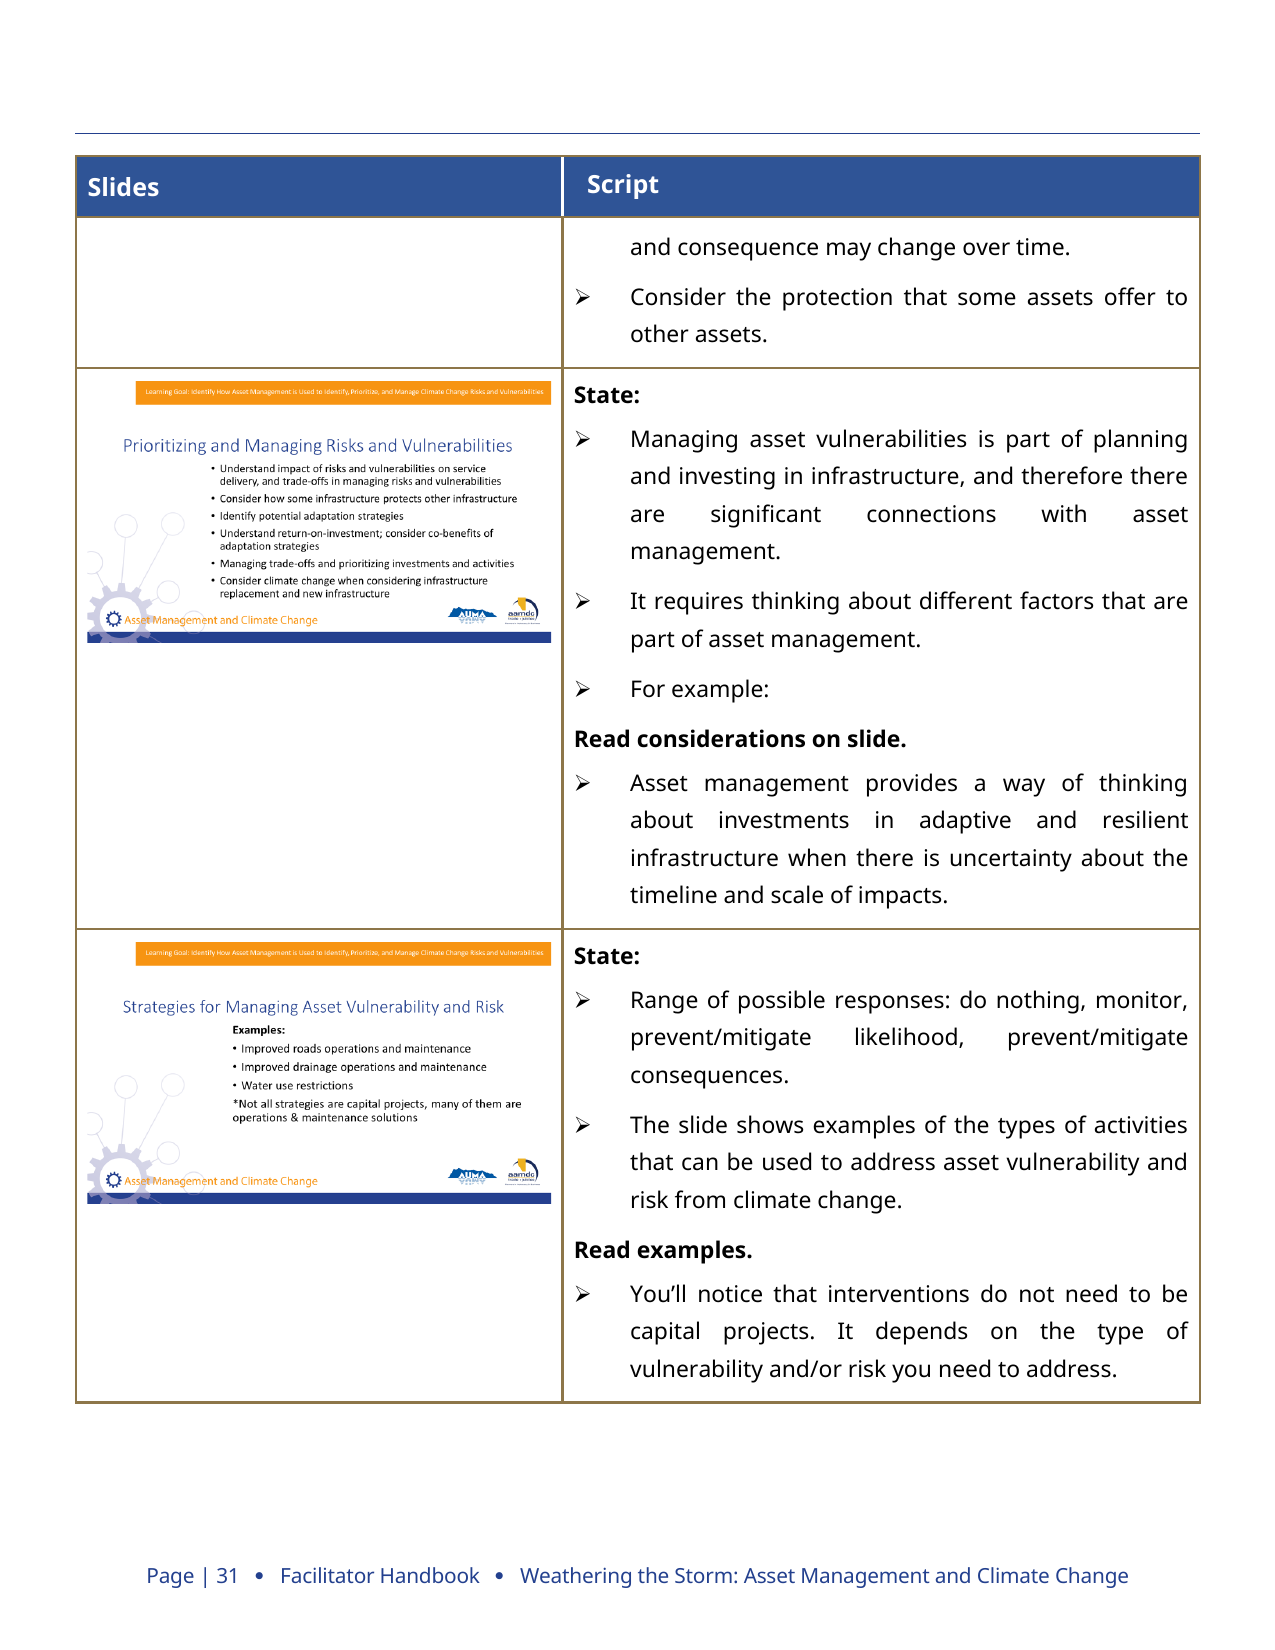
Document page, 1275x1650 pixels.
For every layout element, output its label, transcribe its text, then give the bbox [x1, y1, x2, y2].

table_header Slides [77, 157, 561, 216]
table_cell [77, 930, 561, 1401]
table_cell [77, 218, 561, 367]
table_cell State: Range of possible responses: do nothing, monitor, prevent/mitigate likelihood, prevent/mitigate consequences. The slide shows examples of the types of activities that can be used to address asset vulnerability and risk from climate change. Read examples. You’ll notice that interventions do not need to be capital projects. It depends on the type of vulnerability and/or risk you need to address. [564, 930, 1199, 1401]
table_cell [564, 218, 1199, 367]
table_header Script [564, 157, 1199, 216]
picture [87, 381, 552, 643]
picture [87, 942, 552, 1204]
table_cell State: Managing asset vulnerabilities is part of planning and investing in infrastructure, and therefore there are significant connections with asset management. It requires thinking about different factors that are part of asset management. For example: Read considerations on slide. Asset management provides a way of thinking about investments in adaptive and resilient infrastructure when there is uncertainty about the timeline and scale of impacts. [564, 369, 1199, 928]
table_cell [77, 369, 561, 928]
